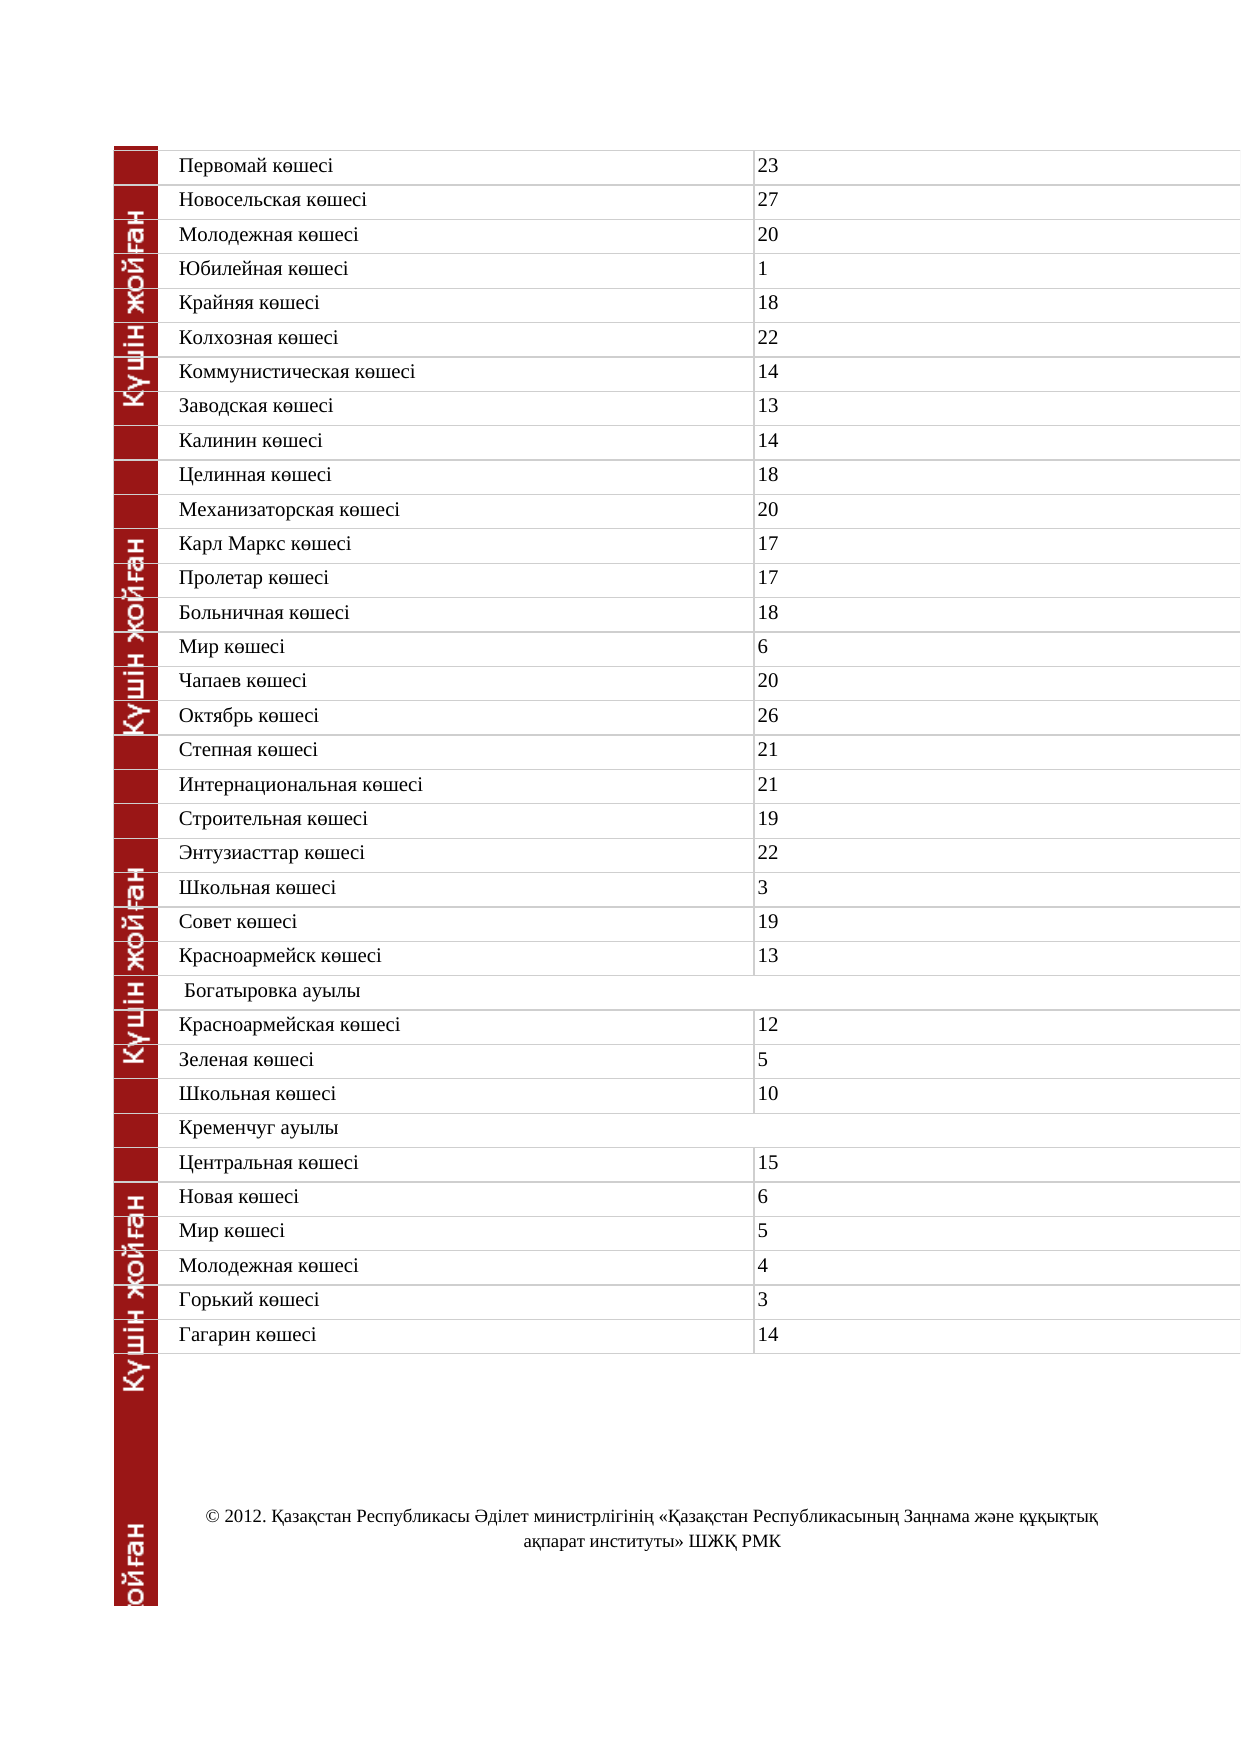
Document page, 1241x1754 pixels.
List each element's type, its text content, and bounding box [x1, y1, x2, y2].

table_cell 18 [755, 461, 1240, 494]
table_cell 10 [755, 1079, 1240, 1112]
table_cell Центральная көшесі [114, 1148, 753, 1181]
table_cell Карл Маркс көшесі [114, 529, 753, 562]
table_cell 17 [755, 529, 1240, 562]
table_cell Крайняя көшесі [114, 289, 753, 322]
table_cell Степная көшесі [114, 736, 753, 769]
table_cell 14 [755, 426, 1240, 459]
table_cell Молодежная көшесі [114, 220, 753, 253]
table_cell 5 [755, 1217, 1240, 1250]
table_cell 22 [755, 323, 1240, 356]
table_cell Строительная көшесі [114, 804, 753, 837]
table_cell 18 [755, 289, 1240, 322]
table_cell Первомай көшесі [114, 151, 753, 184]
table_cell Богатыровка ауылы [114, 976, 1240, 1009]
table_cell 12 [755, 1011, 1240, 1044]
table_cell 4 [755, 1251, 1240, 1284]
table_cell 6 [755, 1183, 1240, 1216]
table_cell Красноармейская көшесі [114, 1011, 753, 1044]
table_cell Кременчуг ауылы [114, 1114, 1240, 1147]
table_cell 20 [755, 495, 1240, 528]
table_cell Красноармейск көшесі [114, 942, 753, 975]
table_cell 18 [755, 598, 1240, 631]
table_cell Энтузиасттар көшесі [114, 839, 753, 872]
table_cell 3 [755, 873, 1240, 906]
table_cell 26 [755, 701, 1240, 734]
table_cell 15 [755, 1148, 1240, 1181]
picture [114, 1552, 158, 1606]
picture [114, 146, 158, 150]
table_cell Больничная көшесі [114, 598, 753, 631]
table_cell Калинин көшесі [114, 426, 753, 459]
table_cell Чапаев көшесі [114, 667, 753, 700]
table_cell 13 [755, 942, 1240, 975]
table_cell 3 [755, 1286, 1240, 1319]
table_cell 14 [755, 358, 1240, 391]
table_cell Новая көшесі [114, 1183, 753, 1216]
table_cell 20 [755, 667, 1240, 700]
table_cell 5 [755, 1045, 1240, 1078]
table_cell 27 [755, 186, 1240, 219]
table_cell Школьная көшесі [114, 873, 753, 906]
table_cell Юбилейная көшесі [114, 254, 753, 287]
table_cell 19 [755, 908, 1240, 941]
table_cell Колхозная көшесі [114, 323, 753, 356]
table_cell 1 [755, 254, 1240, 287]
table_cell 17 [755, 564, 1240, 597]
table_cell Зеленая көшесі [114, 1045, 753, 1078]
table_cell Мир көшесі [114, 633, 753, 666]
table_cell Школьная көшесі [114, 1079, 753, 1112]
table_cell 21 [755, 770, 1240, 803]
table_cell 20 [755, 220, 1240, 253]
text © 2012. Қазақстан Республикасы Әділет министрлігінің «Қазақстан Республикасының Заңнама және құқықтық ақпарат институты» ШЖҚ РМК [112, 1505, 1128, 1552]
table_cell Горький көшесі [114, 1286, 753, 1319]
table_cell Совет көшесі [114, 908, 753, 941]
table_cell 6 [755, 633, 1240, 666]
table_cell Коммунистическая көшесі [114, 358, 753, 391]
table_cell 14 [755, 1320, 1240, 1353]
picture [114, 1354, 158, 1505]
table_cell 23 [755, 151, 1240, 184]
table_cell Пролетар көшесі [114, 564, 753, 597]
table_cell Гагарин көшесі [114, 1320, 753, 1353]
table_cell Молодежная көшесі [114, 1251, 753, 1284]
table_cell Целинная көшесі [114, 461, 753, 494]
table_cell Интернациональная көшесі [114, 770, 753, 803]
table_cell Октябрь көшесі [114, 701, 753, 734]
table_cell Механизаторская көшесі [114, 495, 753, 528]
table_cell Мир көшесі [114, 1217, 753, 1250]
table_cell Заводская көшесі [114, 392, 753, 425]
table_cell 19 [755, 804, 1240, 837]
table_cell 22 [755, 839, 1240, 872]
table_cell 13 [755, 392, 1240, 425]
table_cell 21 [755, 736, 1240, 769]
table_cell Новосельская көшесі [114, 186, 753, 219]
